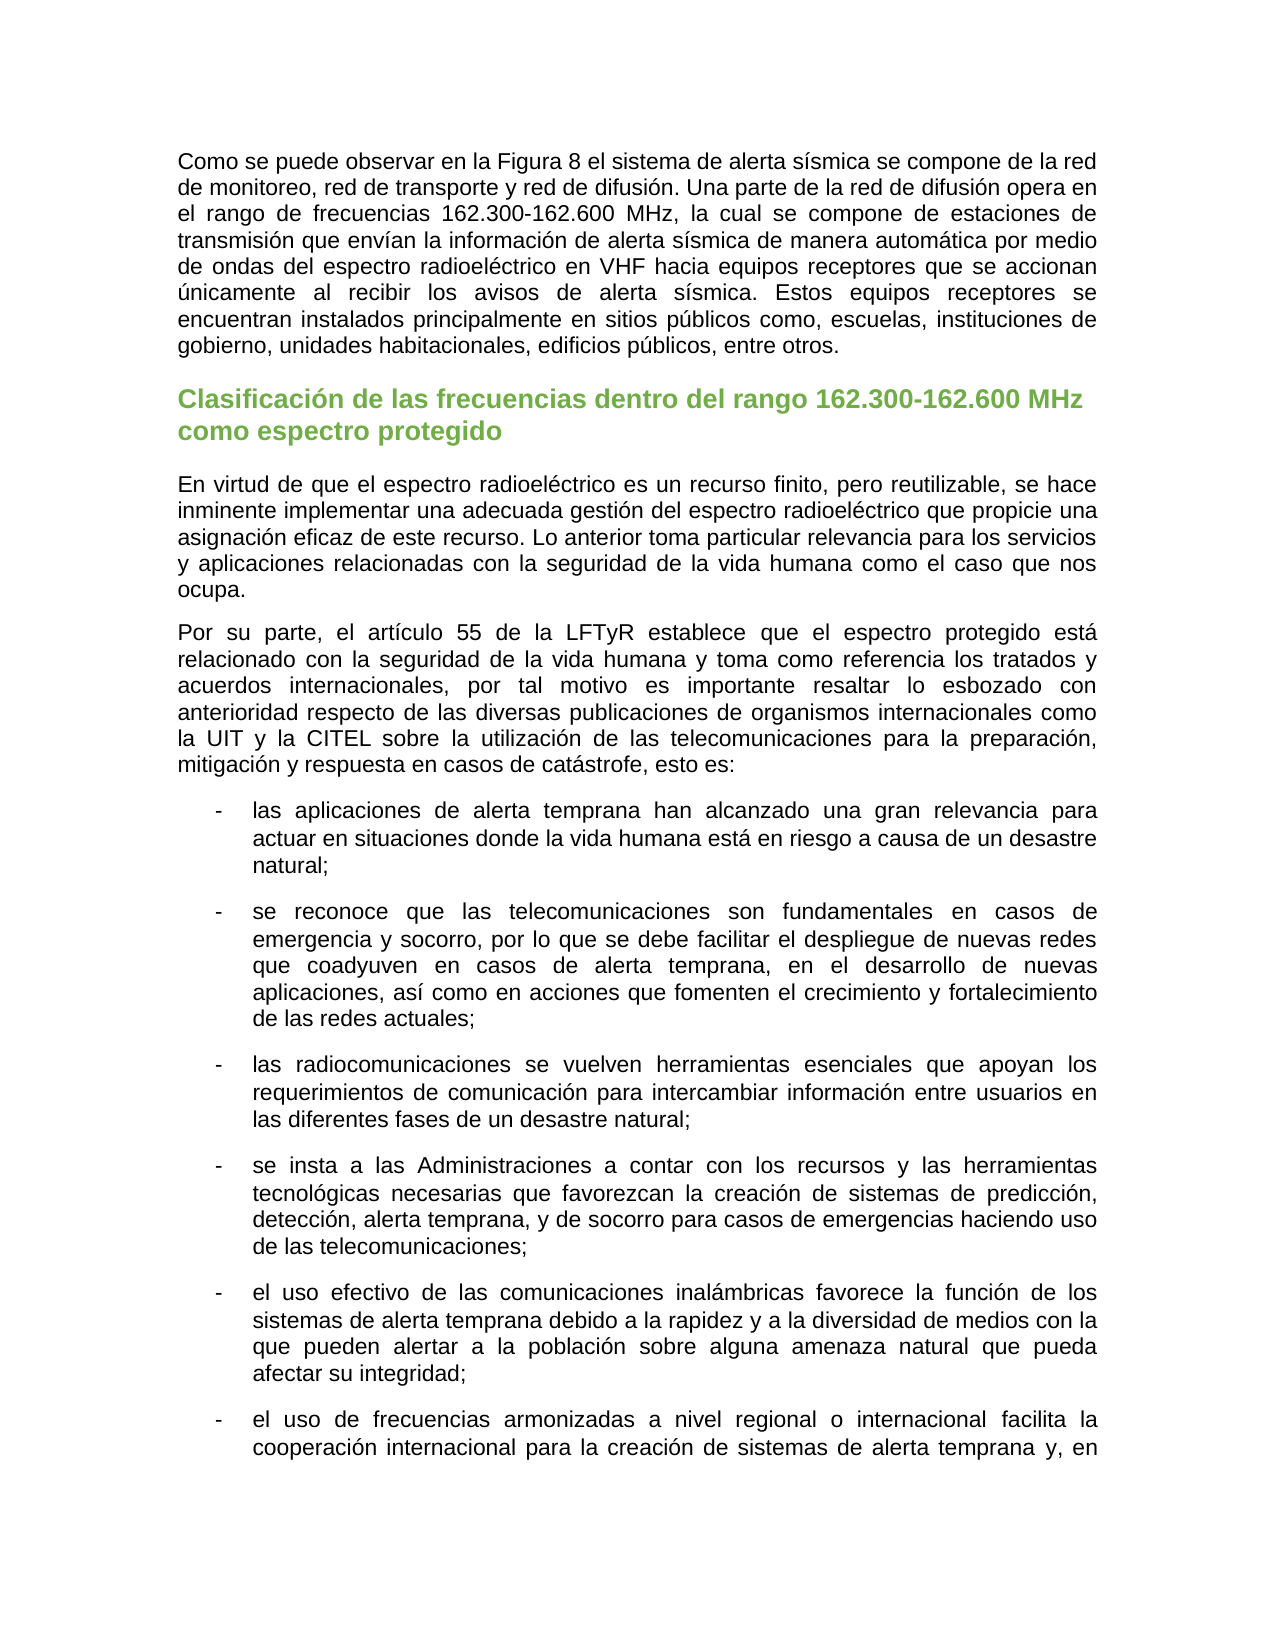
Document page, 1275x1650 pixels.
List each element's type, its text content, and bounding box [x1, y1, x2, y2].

list se reconoce que las telecomunicaciones son fundamentales en casos de emergencia y socorro, por lo que se debe facilitar el despliegue de nuevas redes que coadyuven en casos de alerta temprana, en el desarrollo de nuevas aplicaciones, así como en acciones que fomenten el crecimiento y fortalecimiento de las redes actuales; [215, 895, 1098, 1031]
text Como se puede observar en la Figura 8 el sistema de alerta sísmica se compone de la red de monitoreo, red de transporte y red de difusión. Una parte de la red de difusión opera en el rango de frecuencias 162.300-162.600 MHz, la cual se compone de estaciones de transmisión que envían la información de alerta sísmica de manera automática por medio de ondas del espectro radioeléctrico en VHF hacia equipos receptores que se accionan únicamente al recibir los avisos de alerta sísmica. Estos equipos receptores se encuentran instalados principalmente en sitios públicos como, escuelas, instituciones de gobierno, unidades habitacionales, edificios públicos, entre otros. [177, 148, 1098, 358]
list se insta a las Administraciones a contar con los recursos y las herramientas tecnológicas necesarias que favorezcan la creación de sistemas de predicción, detección, alerta temprana, y de socorro para casos de emergencias haciendo uso de las telecomunicaciones; [215, 1149, 1098, 1259]
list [215, 1403, 1098, 1460]
list las aplicaciones de alerta temprana han alcanzado una gran relevancia para actuar en situaciones donde la vida humana está en riesgo a causa de un desastre natural; [215, 794, 1098, 878]
subtitle Clasificación de las frecuencias dentro del rango 162.300-162.600 MHz como espectro protegido [177, 383, 1098, 446]
list el uso efectivo de las comunicaciones inalámbricas favorece la función de los sistemas de alerta temprana debido a la rapidez y a la diversidad de medios con la que pueden alertar a la población sobre alguna amenaza natural que pueda afectar su integridad; [215, 1276, 1098, 1386]
text En virtud de que el espectro radioeléctrico es un recurso finito, pero reutilizable, se hace inminente implementar una adecuada gestión del espectro radioeléctrico que propicie una asignación eficaz de este recurso. Lo anterior toma particular relevancia para los servicios y aplicaciones relacionadas con la seguridad de la vida humana como el caso que nos ocupa. [177, 471, 1098, 603]
list Por su parte, el artículo 55 de la LFTyR establece que el espectro protegido está relacionado con la seguridad de la vida humana y toma como referencia los tratados y acuerdos internacionales, por tal motivo es importante resaltar lo esbozado con anterioridad respecto de las diversas publicaciones de organismos internacionales como la UIT y la CITEL sobre la utilización de las telecomunicaciones para la preparación, mitigación y respuesta en casos de catástrofe, esto es: [177, 619, 1098, 777]
list las radiocomunicaciones se vuelven herramientas esenciales que apoyan los requerimientos de comunicación para intercambiar información entre usuarios en las diferentes fases de un desastre natural; [215, 1048, 1098, 1132]
